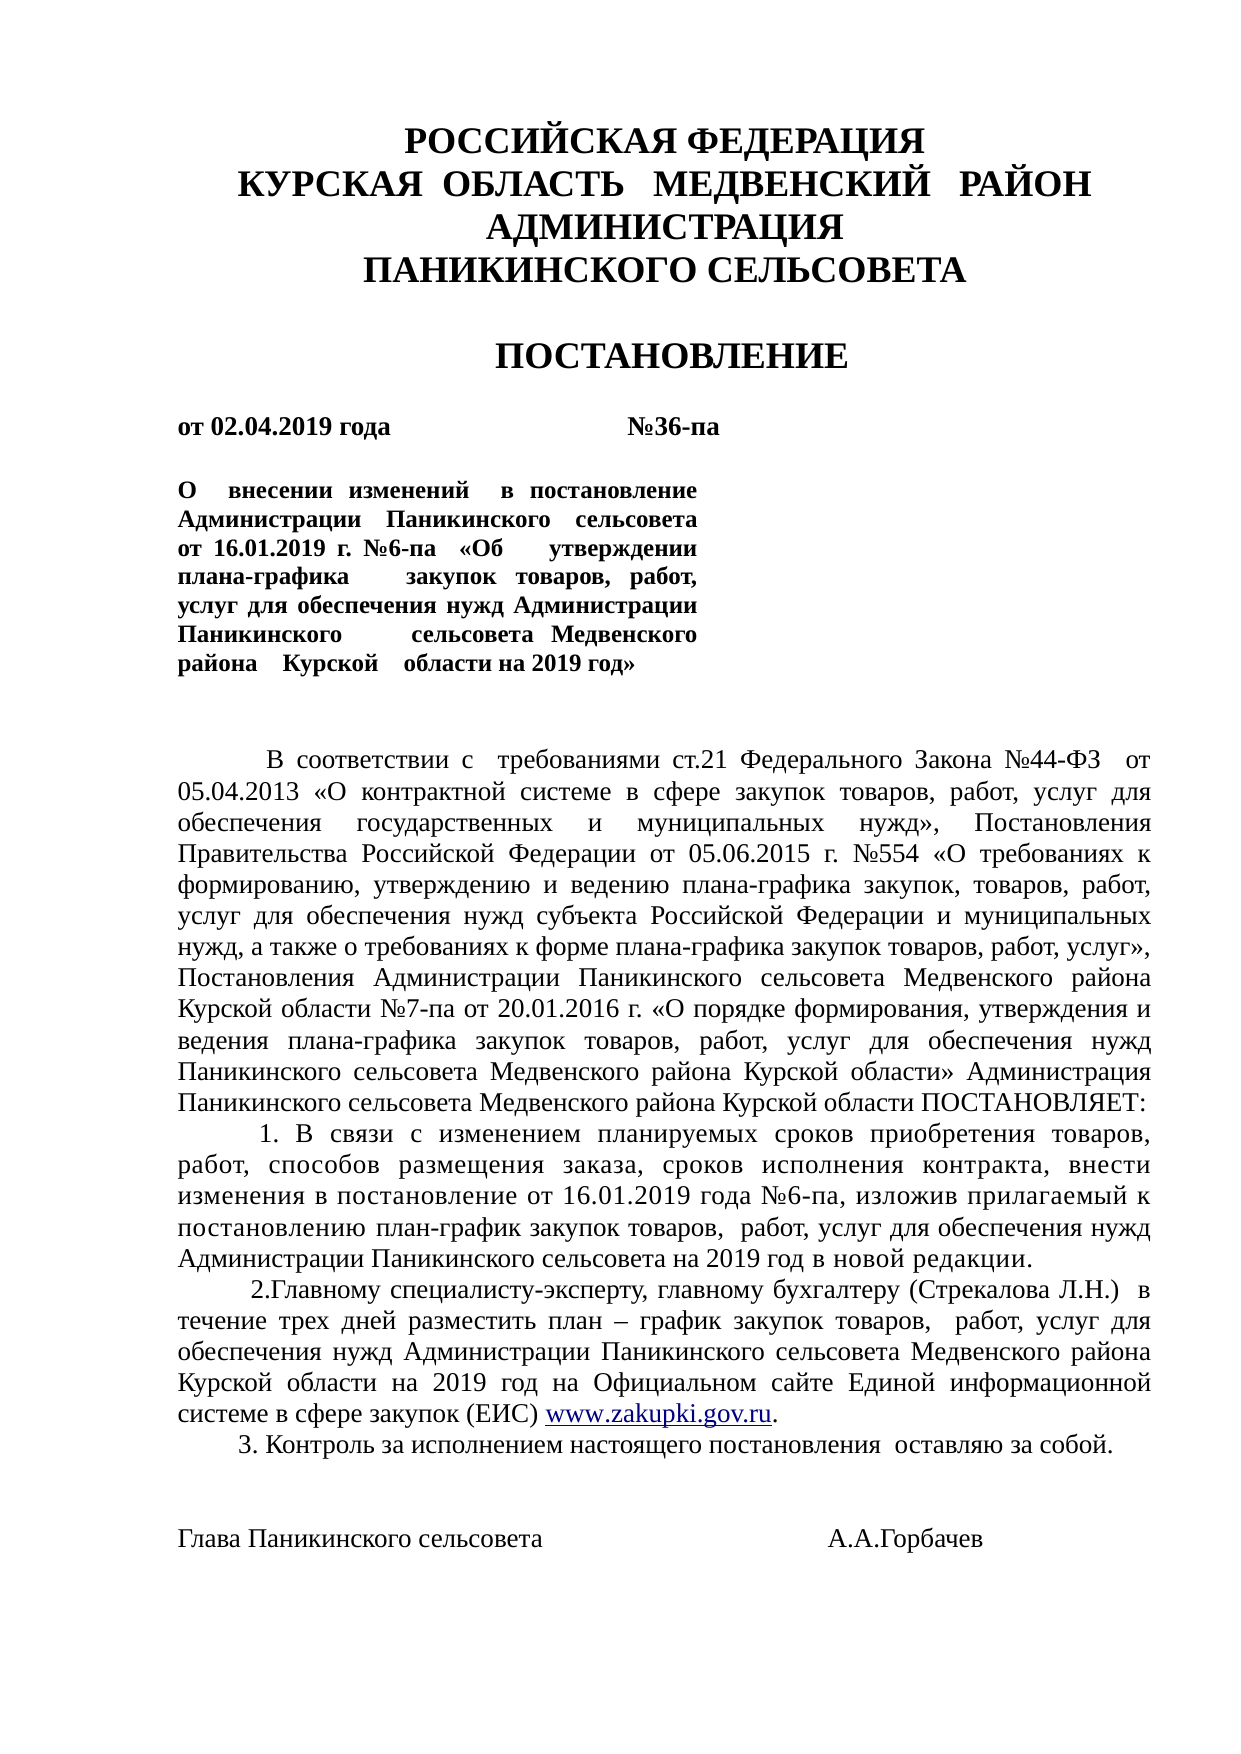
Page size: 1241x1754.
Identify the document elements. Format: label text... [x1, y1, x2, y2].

text ПАНИКИНСКОГО СЕЛЬСОВЕТА [177, 247, 1152, 291]
text ПОСТАНОВЛЕНИЕ [177, 334, 1152, 377]
text В соответствии с требованиями ст.21 Федерального Закона №44-ФЗ от 05.04.2013 «О контрактной системе в сфере закупок товаров, работ, услуг для обеспечения государственных и муниципальных нужд», Постановления Правительства Российской Федерации от 05.06.2015 г. №554 «О требованиях к формированию, утверждению и ведению плана-графика закупок, товаров, работ, услуг для обеспечения нужд субъекта Российской Федерации и муниципальных нужд, а также о требованиях к форме плана-графика закупок товаров, работ, услуг», Постановления Администрации Паникинского сельсовета Медвенского района Курской области №7-па от 20.01.2016 г. «О порядке формирования, утверждения и ведения плана-графика закупок товаров, работ, услуг для обеспечения нужд Паникинского сельсовета Медвенского района Курской области» Администрация Паникинского сельсовета Медвенского района Курской области ПОСТАНОВЛЯЕТ: [177, 743, 1152, 1117]
text Глава Паникинского сельсовета А.А.Горбачев [177, 1522, 1152, 1553]
text О внесении изменений в постановление Администрации Паникинского сельсовета от 16.01.2019 г. №6-па «Об утверждении плана-графика закупок товаров, работ, услуг для обеспечения нужд Администрации Паникинского сельсовета Медвенского района Курской области на 2019 год» [177, 475, 698, 676]
text от 02.04.2019 года №36-па [177, 410, 1152, 442]
subtitle КУРСКАЯ ОБЛАСТЬ МЕДВЕНСКИЙ РАЙОН [177, 161, 1152, 204]
text 3. Контроль за исполнением настоящего постановления оставляю за собой. [177, 1429, 1152, 1460]
text РОССИЙСКАЯ ФЕДЕРАЦИЯ [177, 118, 1152, 161]
text АДМИНИСТРАЦИЯ [177, 204, 1152, 247]
text 1. В связи с изменением планируемых сроков приобретения товаров, работ, способов размещения заказа, сроков исполнения контракта, внести изменения в постановление от 16.01.2019 года №6-па, изложив прилагаемый к постановлению план-график закупок товаров, работ, услуг для обеспечения нужд Администрации Паникинского сельсовета на 2019 год в новой редакции. [177, 1117, 1152, 1273]
text 2.Главному специалисту-эксперту, главному бухгалтеру (Стрекалова Л.Н.) в течение трех дней разместить план – график закупок товаров, работ, услуг для обеспечения нужд Администрации Паникинского сельсовета Медвенского района Курской области на 2019 год на Официальном сайте Единой информационной системе в сфере закупок (ЕИС) www.zakupki.gov.ru. [177, 1273, 1152, 1429]
